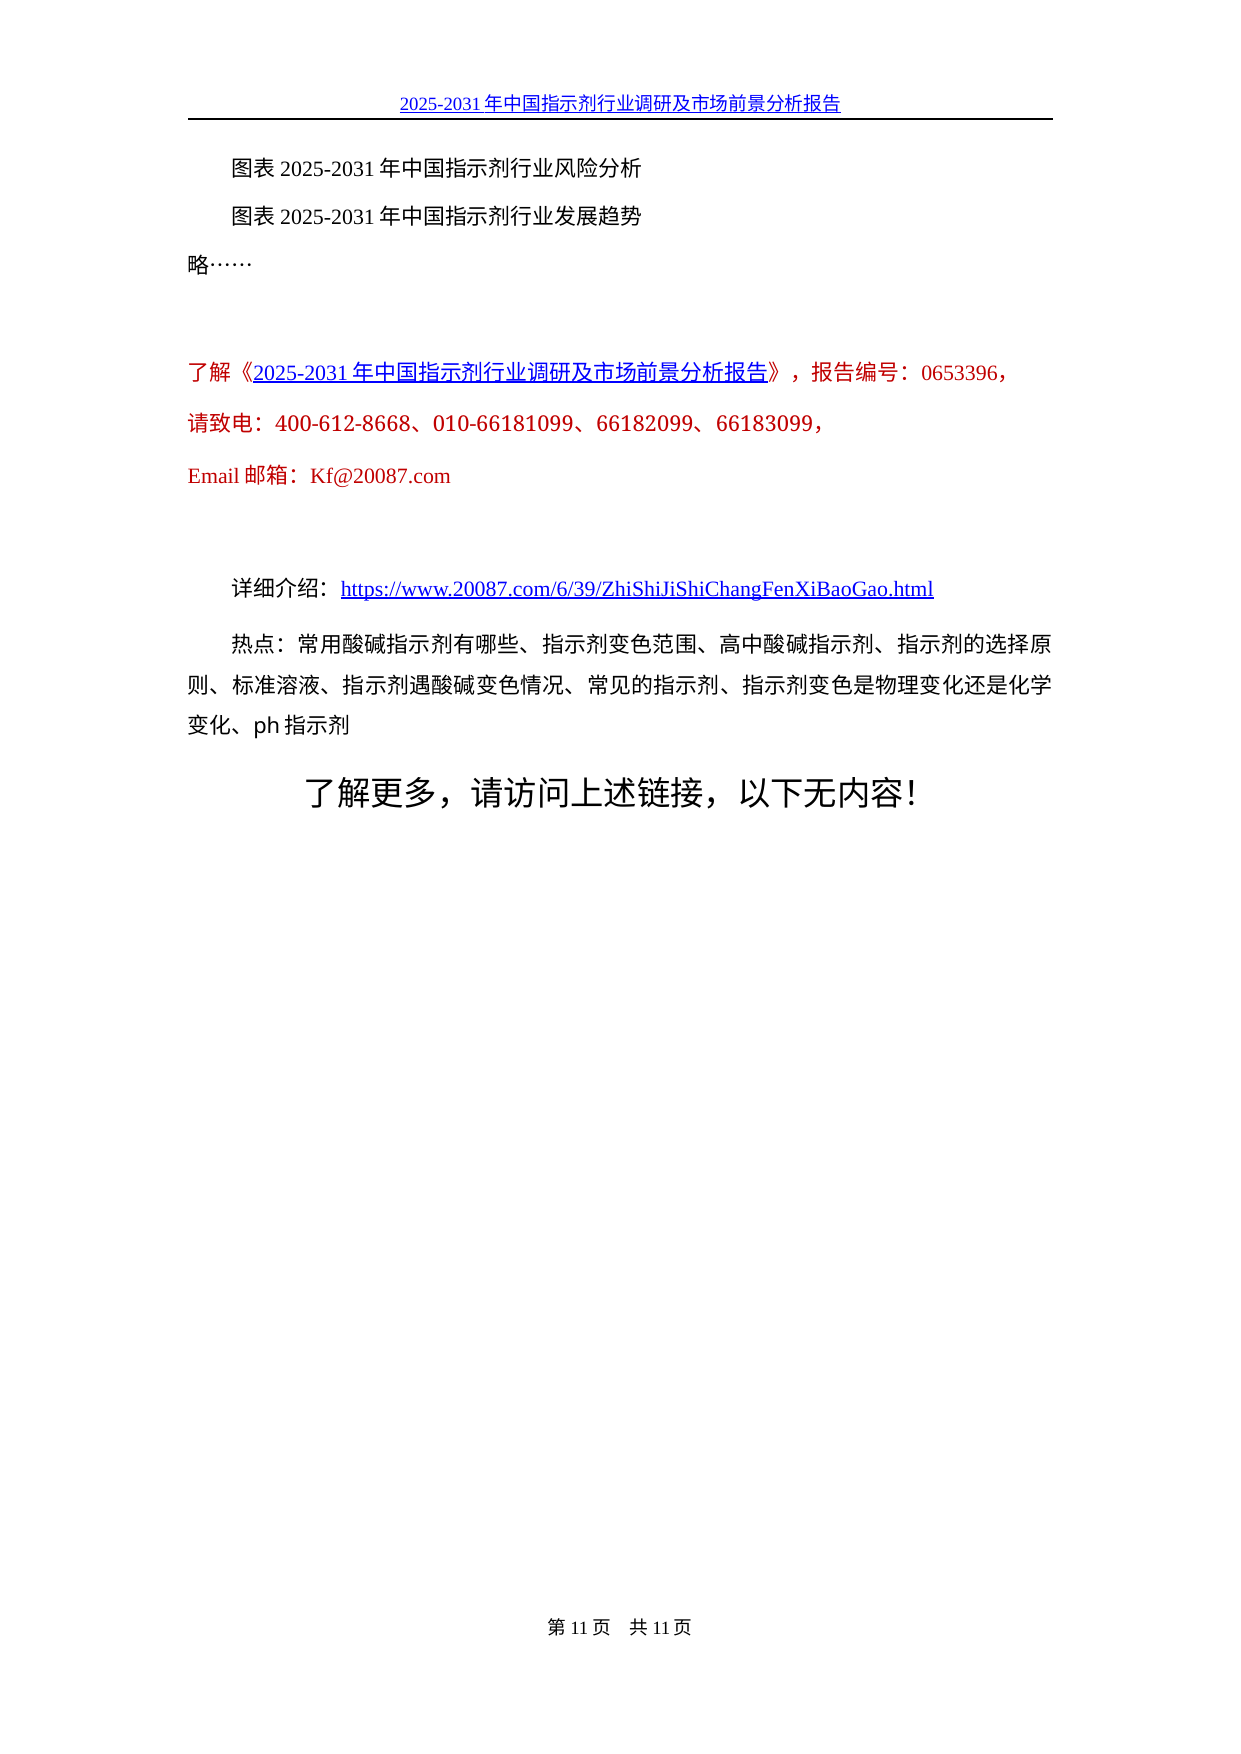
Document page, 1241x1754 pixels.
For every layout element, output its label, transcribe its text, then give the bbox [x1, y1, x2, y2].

text 了解《2025-2031年中国指示剂行业调研及市场前景分析报告》，报告编号：0653396， [187, 354, 1053, 387]
title 了解更多，请访问上述链接，以下无内容！ [187, 758, 1053, 823]
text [187, 150, 1053, 280]
text 热点：常用酸碱指示剂有哪些、指示剂变色范围、高中酸碱指示剂、指示剂的选择原则、标准溶液、指示剂遇酸碱变色情况、常见的指示剂、指示剂变色是物理变化还是化学变化、ph指示剂 [187, 627, 1053, 741]
text Email邮箱：Kf@20087.com [187, 457, 1053, 490]
text 请致电：400-612-8668、010-66181099、66182099、66183099， [187, 406, 1053, 438]
text 详细介绍：https://www.20087.com/6/39/ZhiShiJiShiChangFenXiBaoGao.html [187, 570, 1053, 603]
